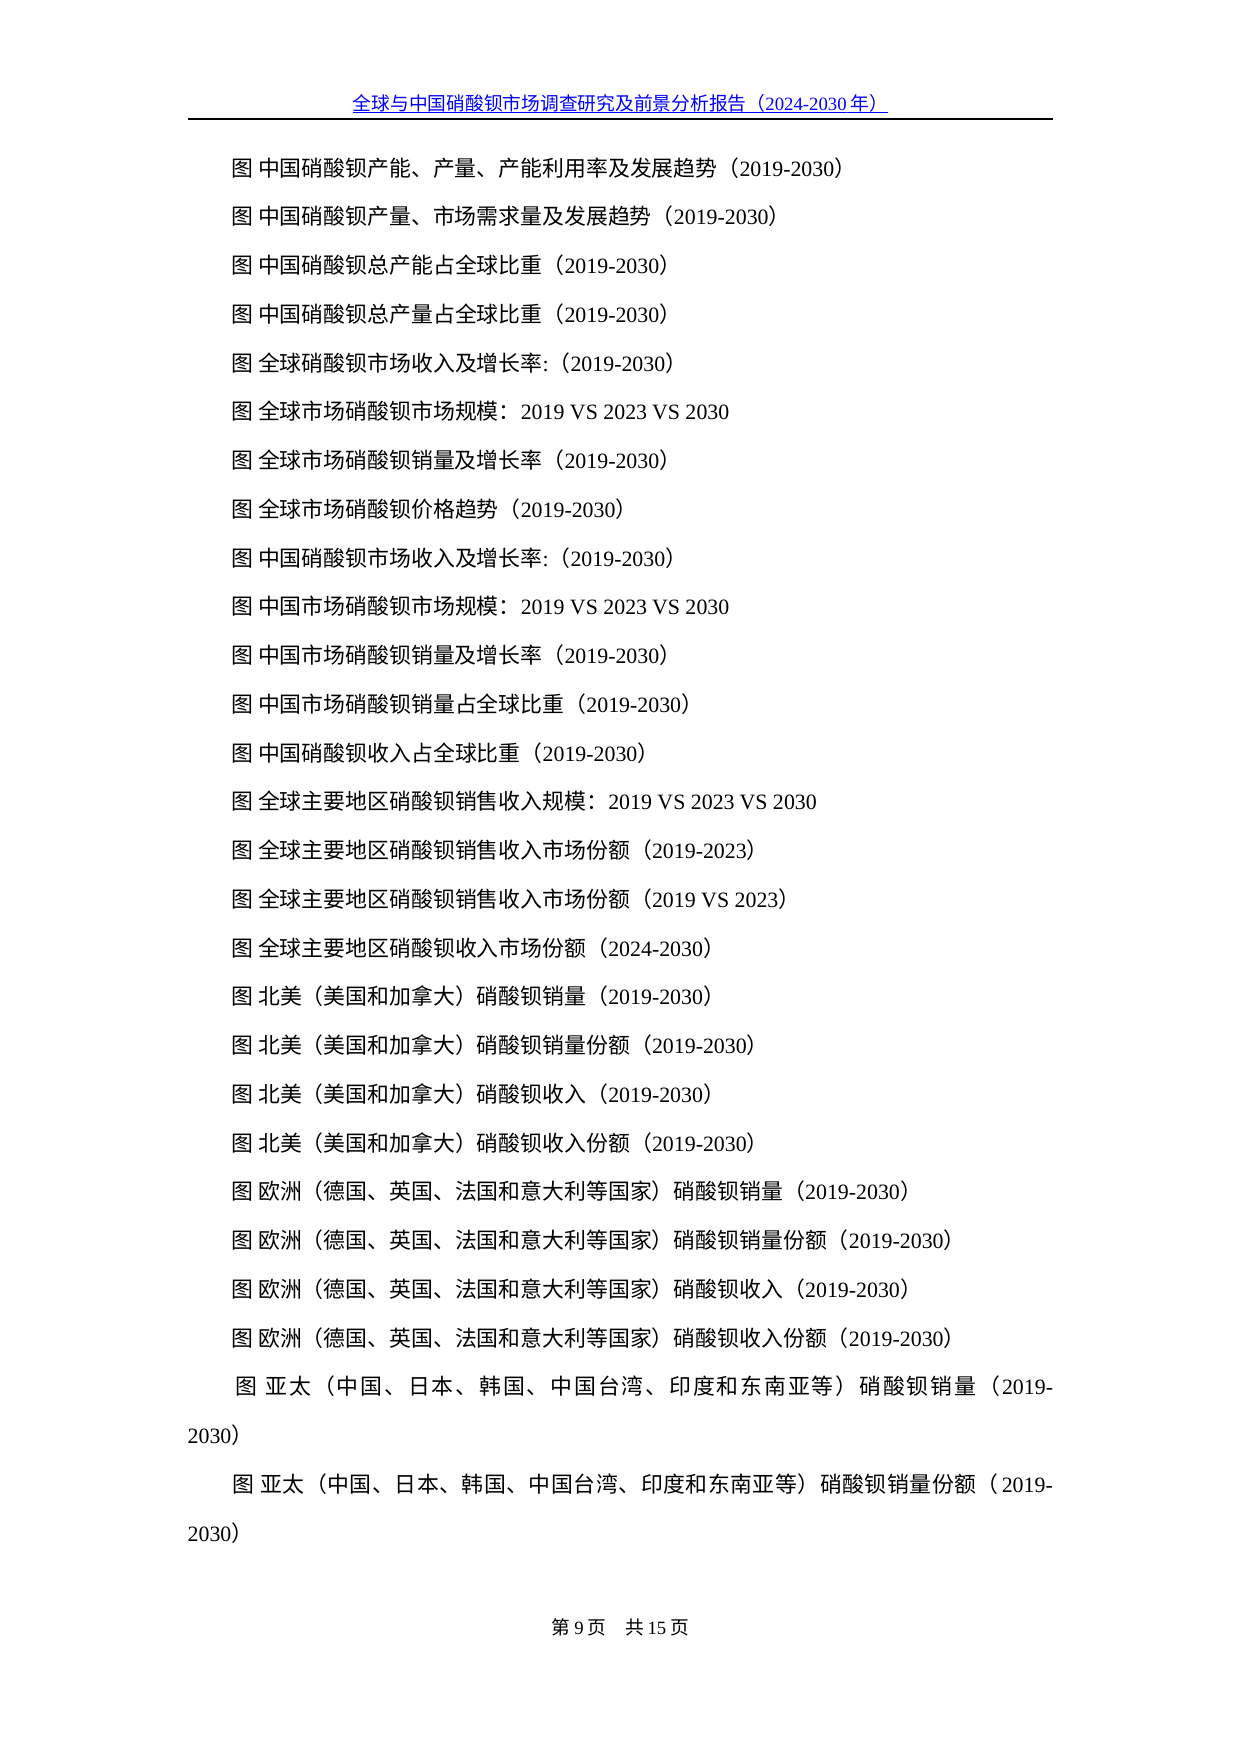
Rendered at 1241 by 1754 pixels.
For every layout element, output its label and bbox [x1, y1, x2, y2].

text [187, 150, 1053, 1548]
